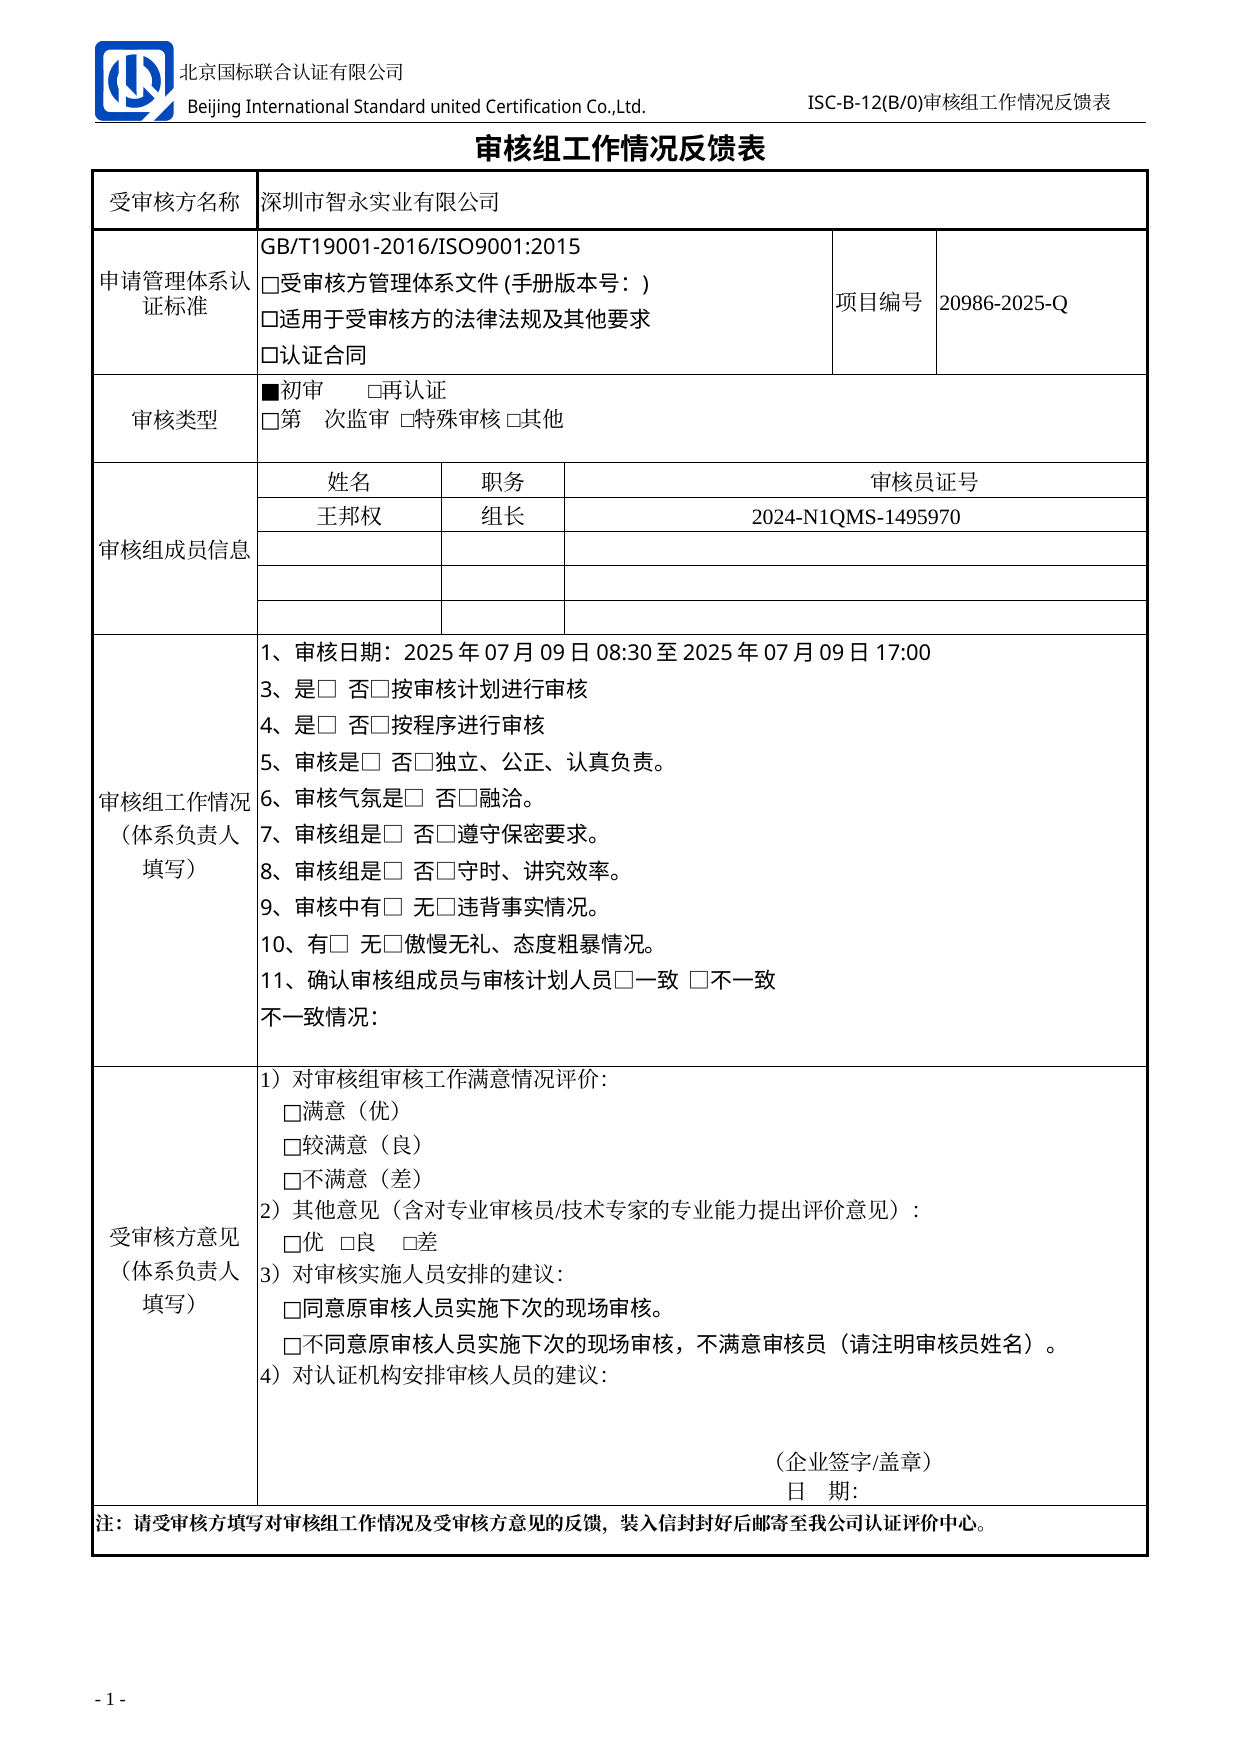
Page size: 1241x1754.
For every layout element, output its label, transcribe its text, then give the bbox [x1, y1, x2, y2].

table_cell [442, 566, 564, 600]
table_cell 审核组工作情况（体系负责人 填写） [94, 635, 257, 1066]
table_header 深圳市智永实业有限公司 [259, 172, 1146, 228]
table_cell 1、审核日期：2025年07月09日 08:30至2025年07月09日 17:00 3、是□ 否□按审核计划进行审核 4、是□ 否□按程序进行审核 5、审核是□ 否□独立、公正、认真负责。 6、审核气氛是□ 否□融洽。 7、审核组是□ 否□遵守保密要求。 8、审核组是□ 否□守时、讲究效率。 9、审核中有□ 无□违背事实情况。 10、有□ 无□傲慢无礼、态度粗暴情况。 11、确认审核组成员与审核计划人员□一致 □不一致 不一致情况： [258, 635, 1146, 1066]
table_cell 审核员证号 [565, 463, 1146, 497]
table_cell 申请管理体系认证标准 [94, 231, 257, 374]
table_cell [258, 532, 441, 565]
table_header 受审核方名称 [94, 172, 256, 228]
text 审核组工作情况反馈表 [94, 123, 1146, 169]
table_cell 2024-N1QMS-1495970 [565, 498, 1146, 531]
table_cell 项目编号 [833, 231, 936, 374]
picture [95, 41, 174, 121]
table_cell 1）对审核组审核工作满意情况评价： □满意（优） □较满意（良） □不满意（差） 2）其他意见（含对专业审核员/技术专家的专业能力提出评价意见）： □优 □良 □差 3）对审核实施人员安排的建议： □同意原审核人员实施下次的现场审核。 □不同意原审核人员实施下次的现场审核，不满意审核员（请注明审核员姓名）。 4）对认证机构安排审核人员的建议： （企业签字/盖章） 日 期： [258, 1067, 1146, 1504]
table_cell [258, 566, 441, 600]
table_cell 姓名 [258, 463, 441, 497]
table_cell [565, 566, 1146, 600]
table_cell [565, 532, 1146, 565]
table_cell GB/T19001-2016/ISO9001:2015 □受审核方管理体系文件 (手册版本号：) 适用于受审核方的法律法规及其他要求 认证合同 [258, 231, 832, 374]
table_cell 20986-2025-Q [937, 231, 1146, 374]
table_cell ■初审 □再认证 □第 次监审 □特殊审核 □其他 [258, 375, 1146, 462]
table_cell 审核类型 [94, 375, 257, 462]
table_cell [565, 601, 1146, 634]
table_cell 注：请受审核方填写对审核组工作情况及受审核方意见的反馈，装入信封封好后邮寄至我公司认证评价中心。 [94, 1506, 1146, 1554]
table_cell 审核组成员信息 [94, 463, 257, 634]
table_cell [442, 601, 564, 634]
table_cell 职务 [442, 463, 564, 497]
table_cell 受审核方意见（体系负责人 填写） [94, 1067, 257, 1504]
table_cell 组长 [442, 498, 564, 531]
table_cell [258, 601, 441, 634]
table_cell 王邦权 [258, 498, 441, 531]
table_cell [442, 532, 564, 565]
